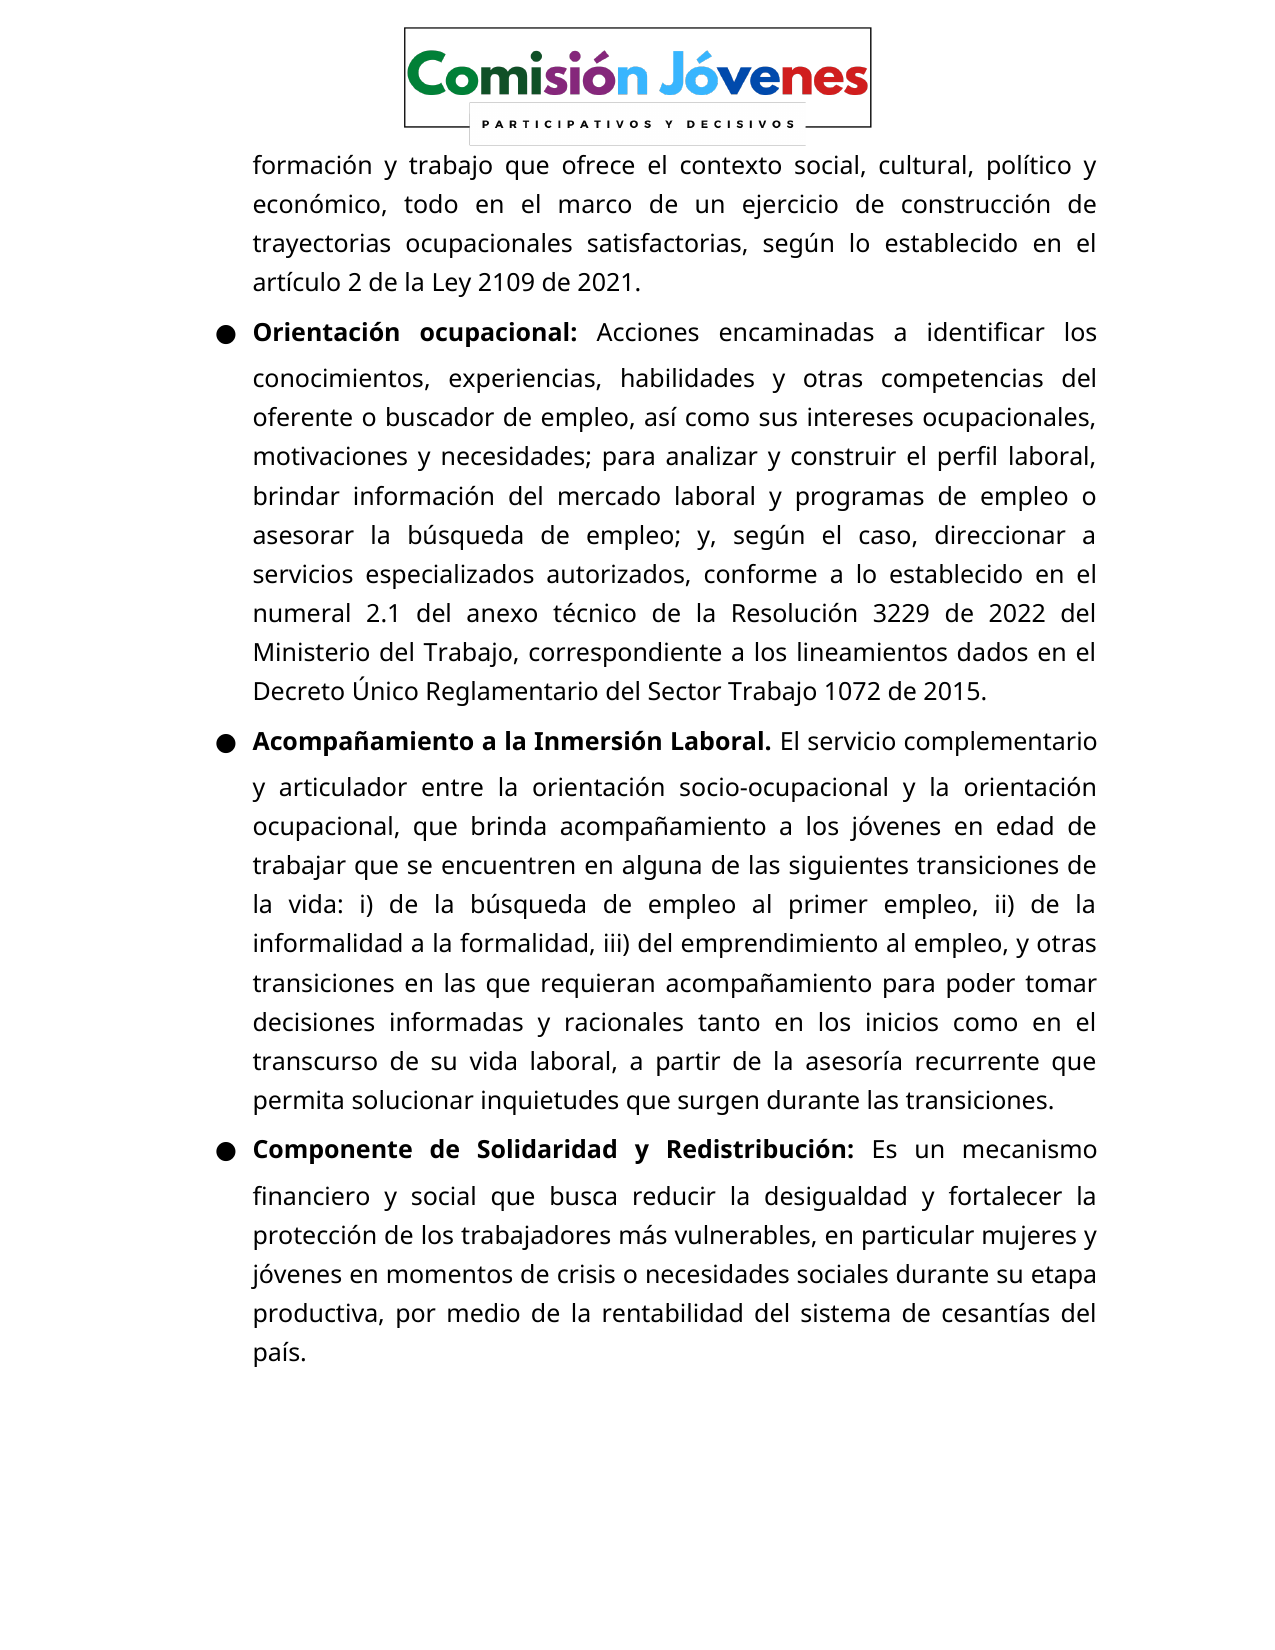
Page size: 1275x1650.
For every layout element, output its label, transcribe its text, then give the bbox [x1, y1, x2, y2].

picture [396, 21, 878, 148]
list Componente de Solidaridad y Redistribución: Es un mecanismo financiero y social que busca reducir la desigualdad y fortalecer la protección de los trabajadores más vulnerables, en particular mujeres y jóvenes en momentos de crisis o necesidades sociales durante su etapa productiva, por medio de la rentabilidad del sistema de cesantías del país. [215, 1122, 1098, 1369]
list Acompañamiento a la Inmersión Laboral. El servicio complementario y articulador entre la orientación socio-ocupacional y la orientación ocupacional, que brinda acompañamiento a los jóvenes en edad de trabajar que se encuentren en alguna de las siguientes transiciones de la vida: i) de la búsqueda de empleo al primer empleo, ii) de la informalidad a la formalidad, iii) del emprendimiento al empleo, y otras transiciones en las que requieran acompañamiento para poder tomar decisiones informadas y racionales tanto en los inicios como en el transcurso de su vida laboral, a partir de la asesoría recurrente que permita solucionar inquietudes que surgen durante las transiciones. [215, 713, 1098, 1117]
list Orientación ocupacional: Acciones encaminadas a identificar los conocimientos, experiencias, habilidades y otras competencias del oferente o buscador de empleo, así como sus intereses ocupacionales, motivaciones y necesidades; para analizar y construir el perfil laboral, brindar información del mercado laboral y programas de empleo o asesorar la búsqueda de empleo; y, según el caso, direccionar a servicios especializados autorizados, conforme a lo establecido en el numeral 2.1 del anexo técnico de la Resolución 3229 de 2022 del Ministerio del Trabajo, correspondiente a los lineamientos dados en el Decreto Único Reglamentario del Sector Trabajo 1072 de 2015. [215, 304, 1098, 708]
